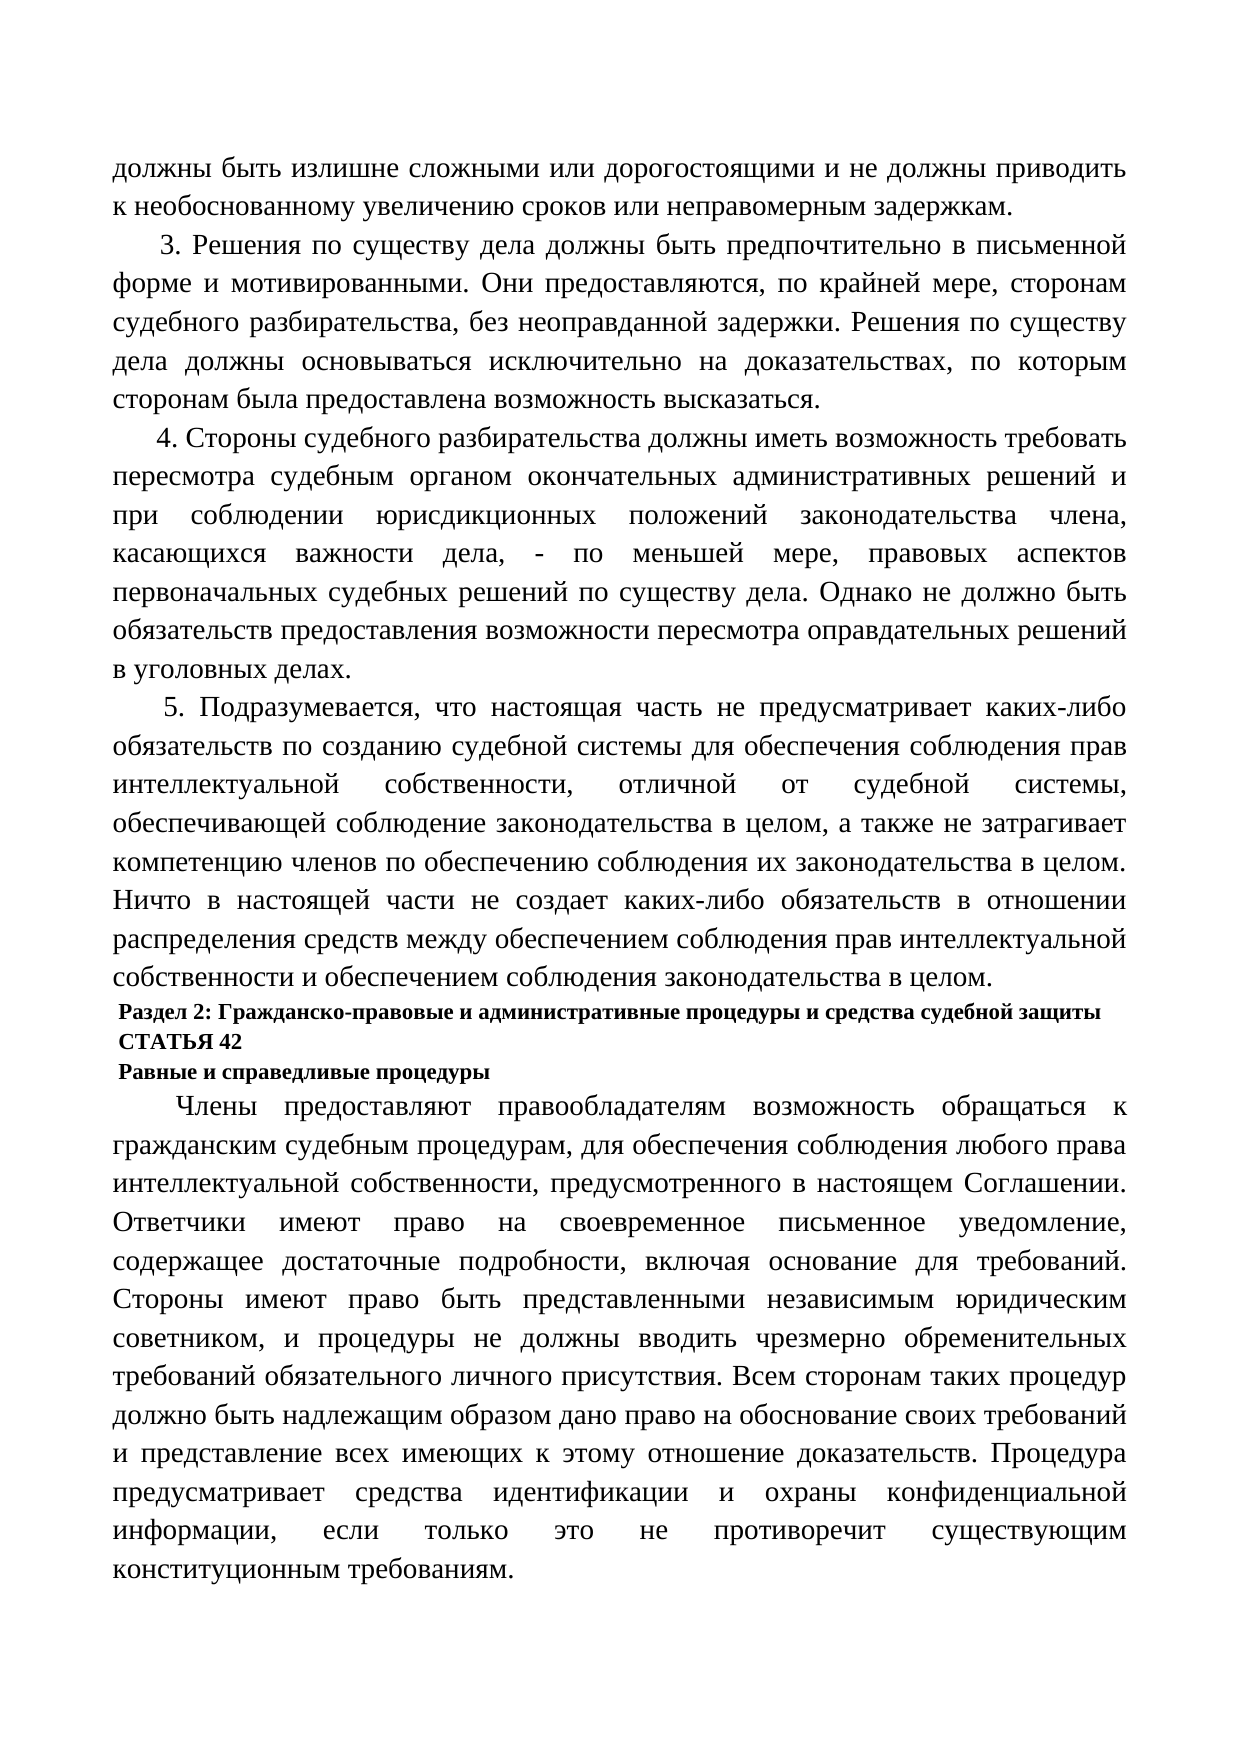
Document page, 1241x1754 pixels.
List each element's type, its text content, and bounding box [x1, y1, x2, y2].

text Члены предоставляют правообладателям возможность обращаться к гражданским судебным процедурам, для обеспечения соблюдения любого права интеллектуальной собственности, предусмотренного в настоящем Соглашении. Ответчики имеют право на своевременное письменное уведомление, содержащее достаточные подробности, включая основание для требований. Стороны имеют право быть представленными независимым юридическим советником, и процедуры не должны вводить чрезмерно обременительных требований обязательного личного присутствия. Всем сторонам таких процедур должно быть надлежащим образом дано право на обоснование своих требований и представление всех имеющих к этому отношение доказательств. Процедура предусматривает средства идентификации и охраны конфиденциальной информации, если только это не противоречит существующим конституционным требованиям. [112, 1088, 1128, 1584]
text 5. Подразумевается, что настоящая часть не предусматривает каких-либо обязательств по созданию судебной системы для обеспечения соблюдения прав интеллектуальной собственности, отличной от судебной системы, обеспечивающей соблюдение законодательства в целом, а также не затрагивает компетенцию членов по обеспечению соблюдения их законодательства в целом. Ничто в настоящей части не создает каких-либо обязательств в отношении распределения средств между обеспечением соблюдения прав интеллектуальной собственности и обеспечением соблюдения законодательства в целом. [112, 689, 1128, 993]
text Равные и справедливые процедуры [112, 1058, 1128, 1085]
text 4. Стороны судебного разбирательства должны иметь возможность требовать пересмотра судебным органом окончательных административных решений и при соблюдении юрисдикционных положений законодательства члена, касающихся важности дела, - по меньшей мере, правовых аспектов первоначальных судебных решений по существу дела. Однако не должно быть обязательств предоставления возможности пересмотра оправдательных решений в уголовных делах. [112, 420, 1128, 684]
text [112, 150, 1128, 222]
text СТАТЬЯ 42 [112, 1028, 1128, 1054]
text 3. Решения по существу дела должны быть предпочтительно в письменной форме и мотивированными. Они предоставляются, по крайней мере, сторонам судебного разбирательства, без неоправданной задержки. Решения по существу дела должны основываться исключительно на доказательствах, по которым сторонам была предоставлена возможность высказаться. [112, 227, 1128, 415]
text Раздел 2: Гражданско-правовые и административные процедуры и средства судебной защиты [112, 998, 1128, 1024]
